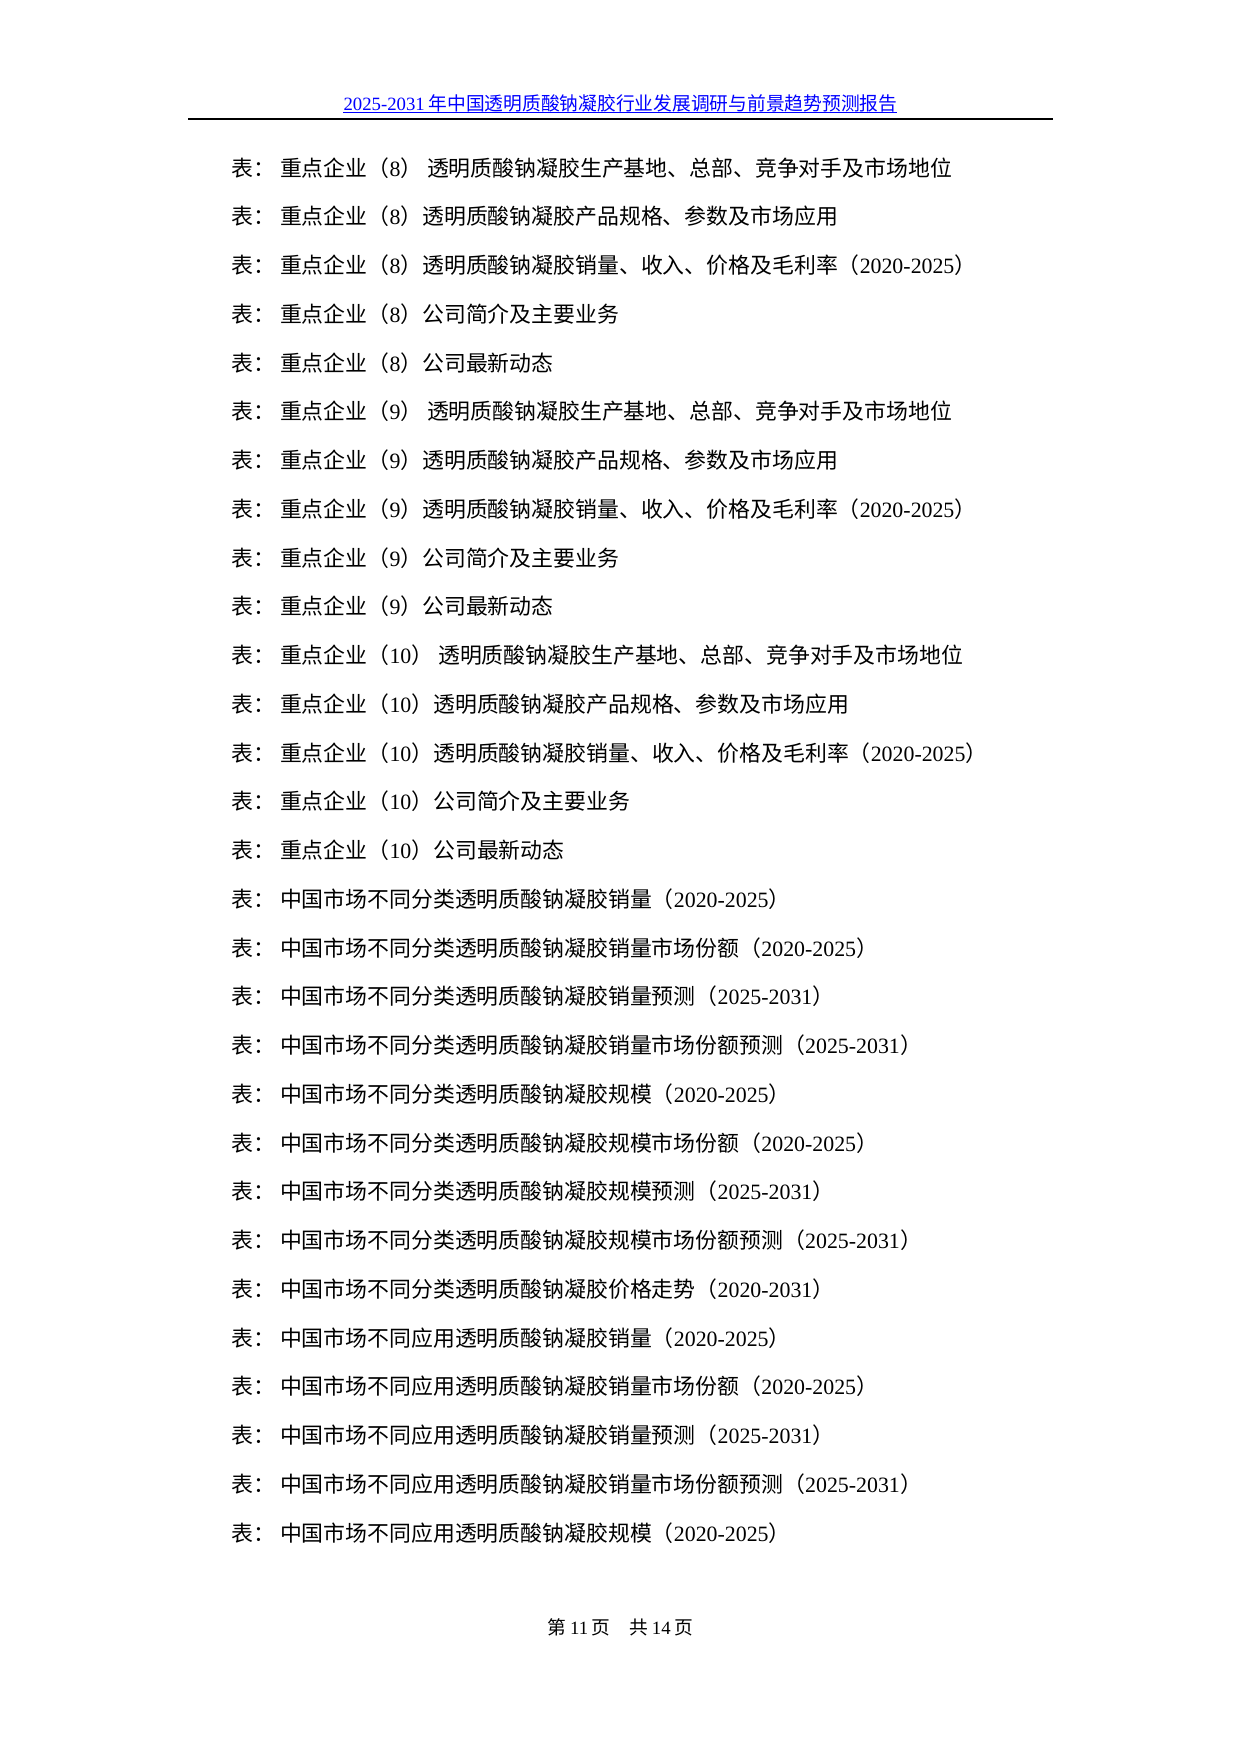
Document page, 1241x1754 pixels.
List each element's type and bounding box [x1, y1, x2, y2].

text [187, 150, 1053, 1548]
